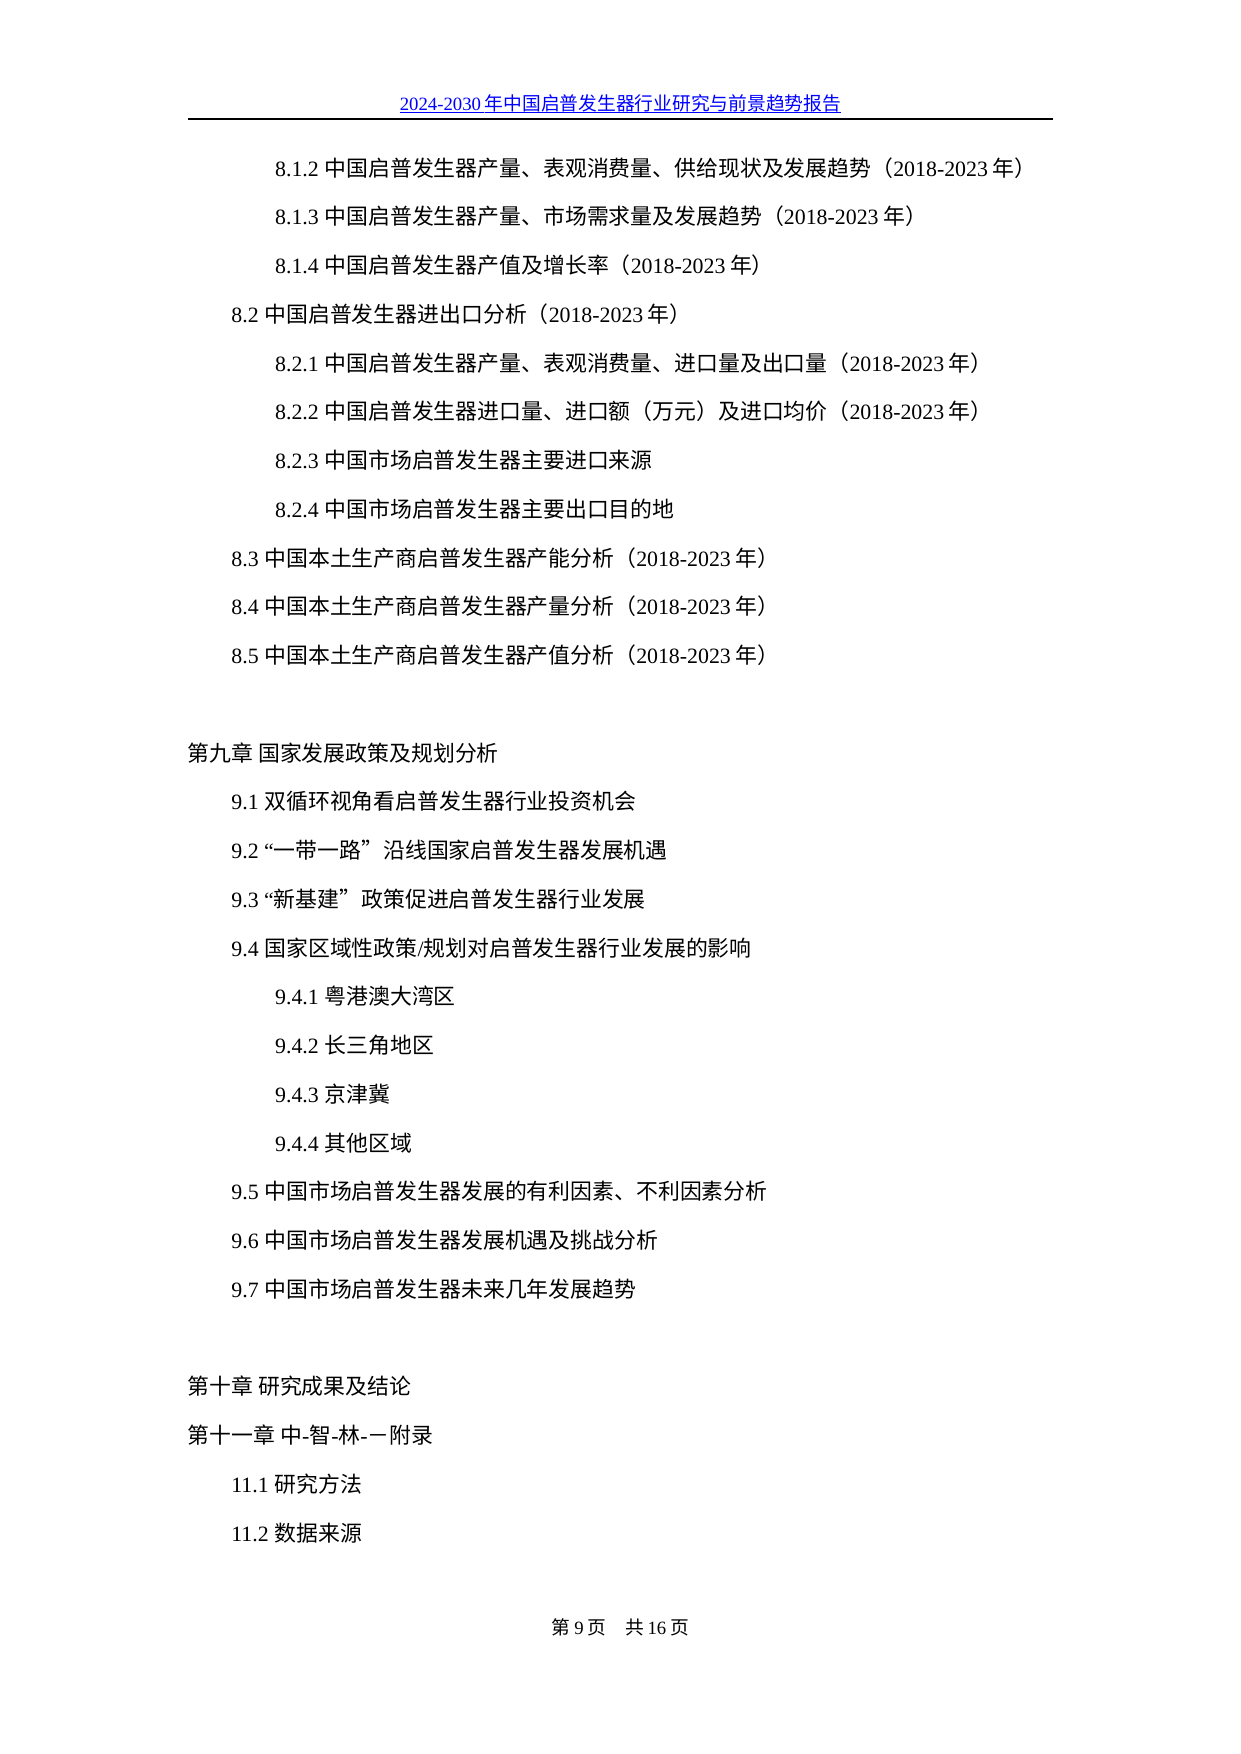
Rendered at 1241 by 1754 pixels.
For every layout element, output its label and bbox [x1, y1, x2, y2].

text [187, 150, 1053, 1548]
